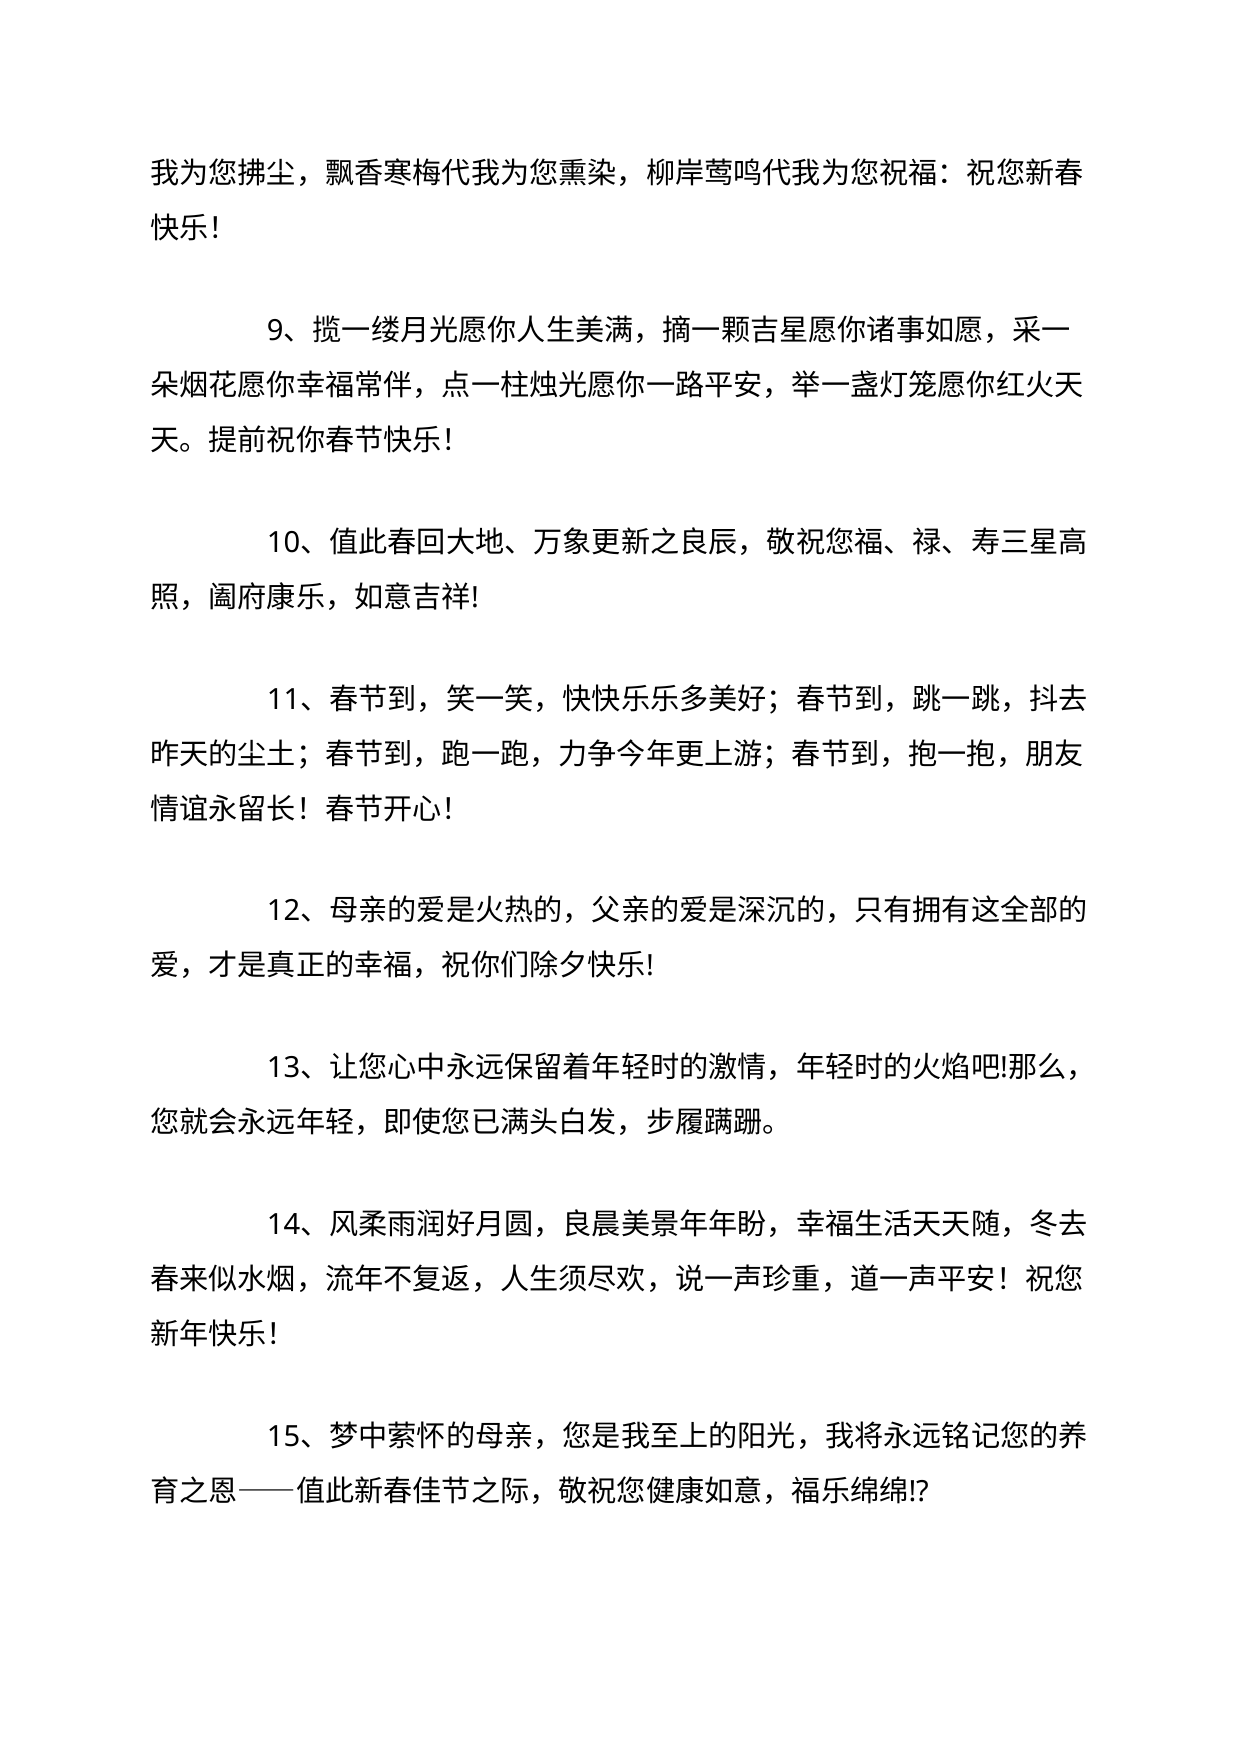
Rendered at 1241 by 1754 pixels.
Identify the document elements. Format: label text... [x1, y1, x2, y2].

text 15、梦中萦怀的母亲，您是我至上的阳光，我将永远铭记您的养育之恩——值此新春佳节之际，敬祝您健康如意，福乐绵绵!? [150, 1412, 1090, 1510]
text 13、让您心中永远保留着年轻时的激情，年轻时的火焰吧!那么，您就会永远年轻，即使您已满头白发，步履蹒跚。 [150, 1044, 1090, 1141]
text 11、春节到，笑一笑，快快乐乐多美好；春节到，跳一跳，抖去昨天的尘土；春节到，跑一跑，力争今年更上游；春节到，抱一抱，朋友情谊永留长！春节开心！ [150, 675, 1090, 827]
text 14、风柔雨润好月圆，良晨美景年年盼，幸福生活天天随，冬去春来似水烟，流年不复返，人生须尽欢，说一声珍重，道一声平安！祝您新年快乐！ [150, 1201, 1090, 1353]
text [150, 150, 1090, 247]
text 12、母亲的爱是火热的，父亲的爱是深沉的，只有拥有这全部的爱，才是真正的幸福，祝你们除夕快乐! [150, 887, 1090, 984]
text 10、值此春回大地、万象更新之良辰，敬祝您福、禄、寿三星高照，阖府康乐，如意吉祥! [150, 518, 1090, 616]
text 9、揽一缕月光愿你人生美满，摘一颗吉星愿你诸事如愿，采一朵烟花愿你幸福常伴，点一柱烛光愿你一路平安，举一盏灯笼愿你红火天天。提前祝你春节快乐！ [150, 307, 1090, 459]
